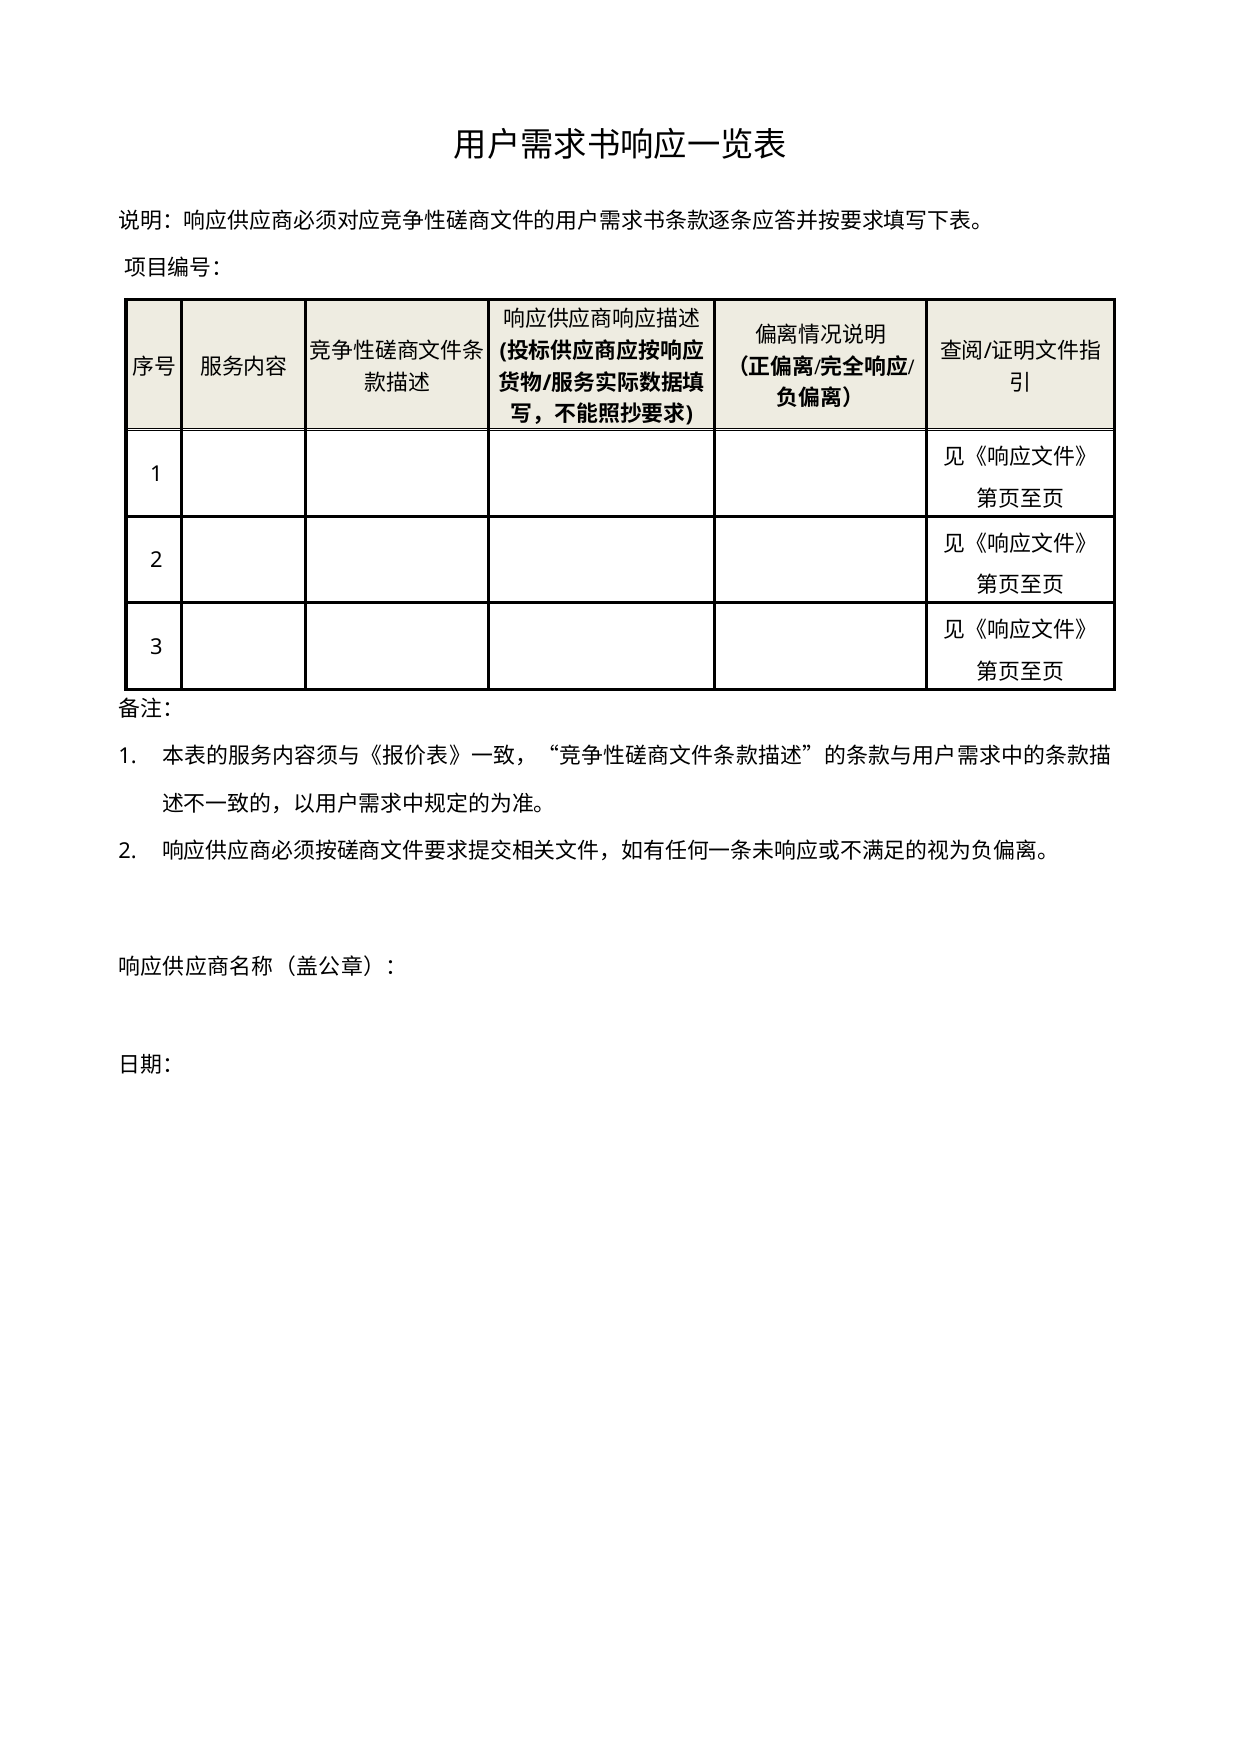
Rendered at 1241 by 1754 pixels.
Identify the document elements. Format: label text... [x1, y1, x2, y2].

table_cell [307, 431, 487, 514]
table_cell [307, 604, 487, 687]
text 日期： [118, 1029, 1122, 1084]
table_cell [716, 604, 925, 687]
table_cell [128, 604, 180, 687]
table_cell [716, 431, 925, 514]
table_cell [490, 604, 713, 687]
table_cell [128, 518, 180, 601]
text 备注： [118, 691, 1113, 722]
table_cell 见《响应文件》第页至页 [928, 604, 1113, 687]
list 响应供应商必须按磋商文件要求提交相关文件，如有任何一条未响应或不满足的视为负偏离。 [118, 833, 1113, 865]
table_cell [183, 518, 304, 601]
list 本表的服务内容须与《报价表》一致，“竞争性磋商文件条款描述”的条款与用户需求中的条款描述不一致的，以用户需求中规定的为准。 [118, 738, 1113, 817]
table_header 查阅/证明文件指引 [928, 301, 1113, 428]
text 响应供应商名称（盖公章）： [118, 933, 1122, 985]
text 说明：响应供应商必须对应竞争性磋商文件的用户需求书条款逐条应答并按要求填写下表。 [118, 203, 1122, 234]
text 项目编号： [118, 250, 1122, 282]
table_cell [307, 518, 487, 601]
table_header 响应供应商响应描述 (投标供应商应按响应货物/服务实际数据填写，不能照抄要求) [490, 301, 713, 428]
table_header 偏离情况说明 （正偏离/完全响应/负偏离） [716, 301, 925, 428]
table_cell [490, 518, 713, 601]
table_cell [183, 431, 304, 514]
table_cell [716, 518, 925, 601]
table_cell 见《响应文件》第页至页 [928, 431, 1113, 514]
table_header 竞争性磋商文件条款描述 [307, 301, 487, 428]
table_header 服务内容 [183, 301, 304, 428]
table_cell 见《响应文件》第页至页 [928, 518, 1113, 601]
table_cell [183, 604, 304, 687]
table_cell [128, 431, 180, 514]
subtitle 用户需求书响应一览表 [118, 118, 1122, 166]
table_header 序号 [128, 301, 180, 428]
table_cell [490, 431, 713, 514]
